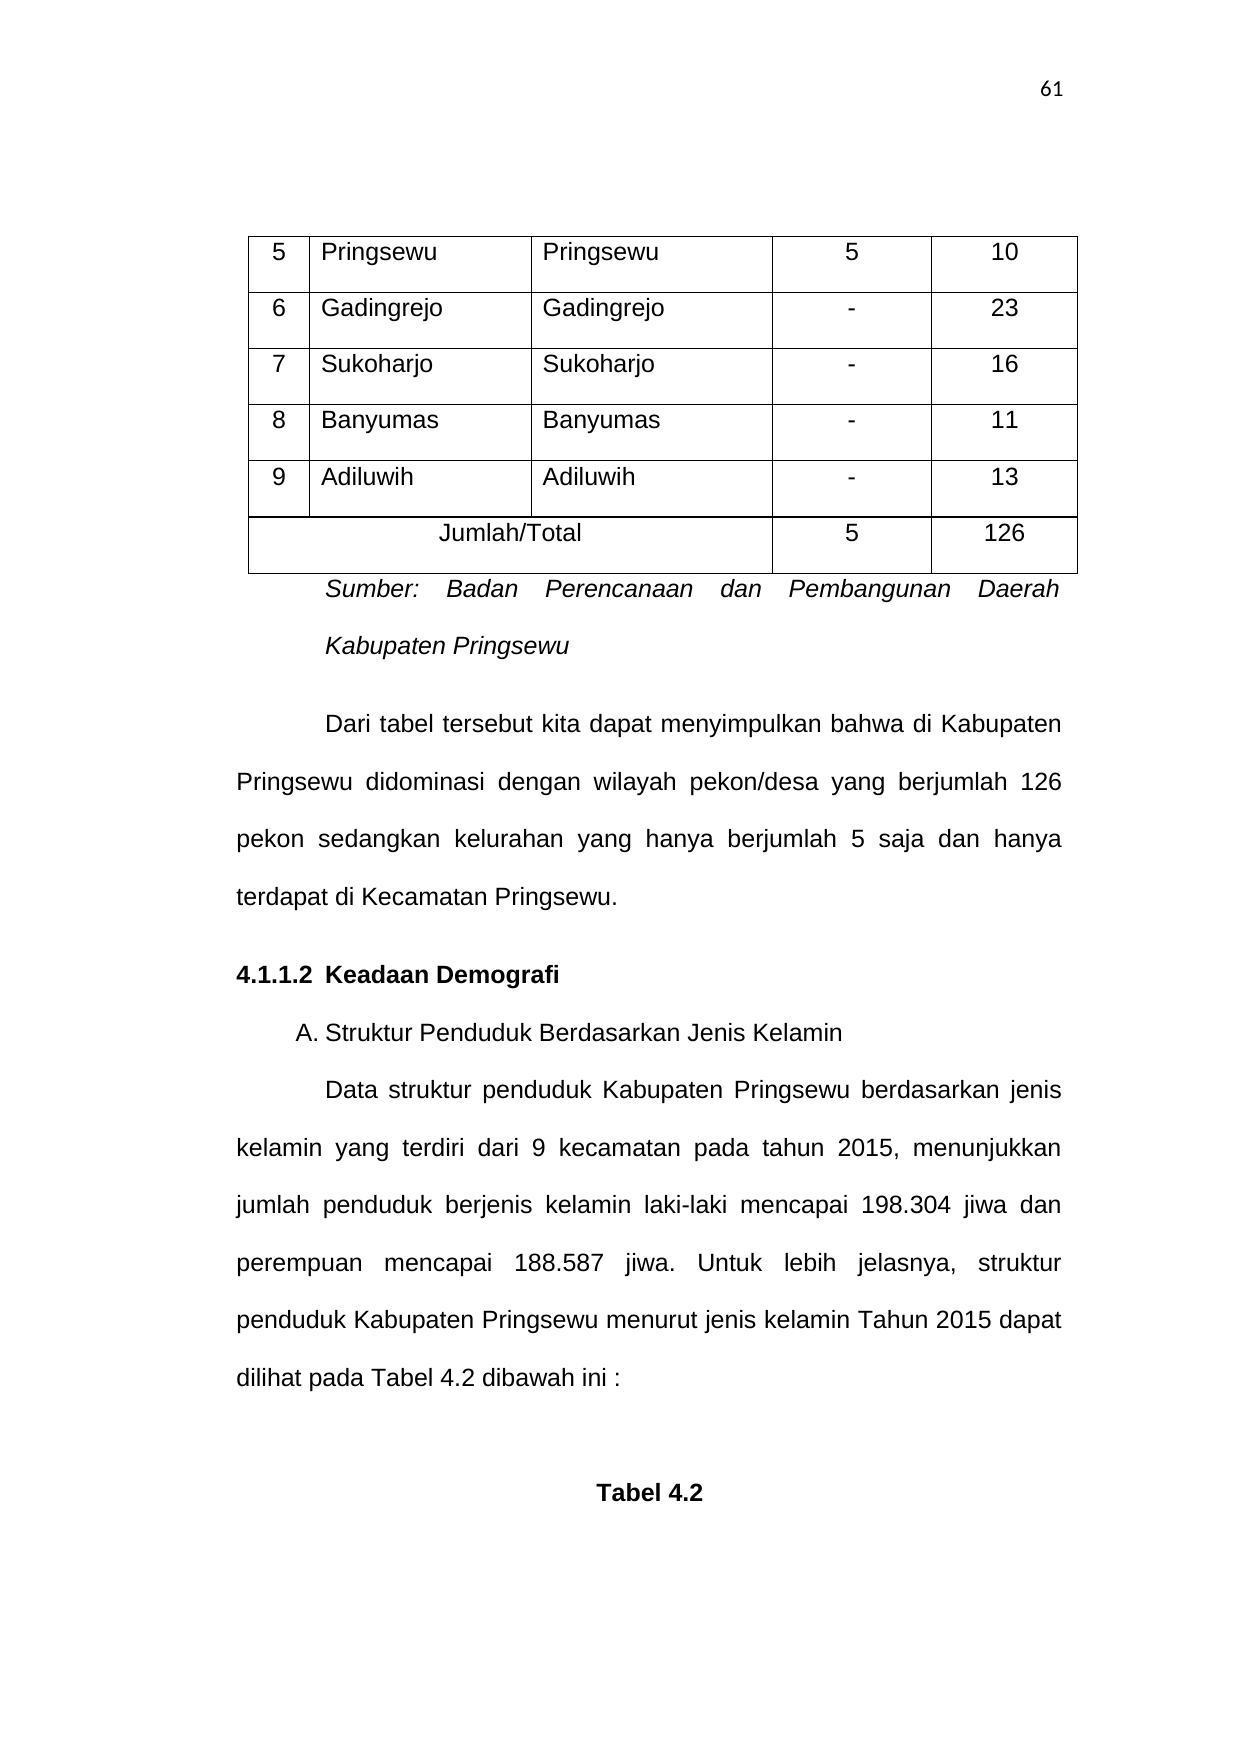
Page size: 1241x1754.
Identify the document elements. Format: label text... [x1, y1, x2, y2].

table_cell Sukoharjo [532, 349, 772, 404]
text A. Struktur Penduduk Berdasarkan Jenis Kelamin [236, 1018, 1063, 1046]
table_cell Banyumas [532, 405, 772, 460]
table_cell 11 [932, 405, 1077, 460]
table_cell 10 [932, 237, 1077, 292]
table_cell 5 [249, 237, 309, 292]
table_cell 23 [932, 293, 1077, 348]
table_cell - [773, 293, 931, 348]
table_cell - [773, 461, 931, 516]
table_cell 7 [249, 349, 309, 404]
table_cell 5 [773, 237, 931, 292]
table_cell Adiluwih [532, 461, 772, 516]
text 4.1.1.2 Keadaan Demografi [236, 960, 1063, 989]
table_cell 126 [932, 518, 1077, 572]
table_cell Banyumas [310, 405, 531, 460]
table_cell 13 [932, 461, 1077, 516]
table_cell - [773, 405, 931, 460]
table_cell Jumlah/Total [249, 518, 772, 572]
table_cell Gadingrejo [532, 293, 772, 348]
table_cell Sukoharjo [310, 349, 531, 404]
table_cell Pringsewu [532, 237, 772, 292]
table_cell 9 [249, 461, 309, 516]
text Sumber: Badan Perencanaan dan Pembangunan Daerah Kabupaten Pringsewu [325, 574, 1063, 660]
table_cell 6 [249, 293, 309, 348]
text Data struktur penduduk Kabupaten Pringsewu berdasarkan jenis kelamin yang terdiri dari 9 kecamatan pada tahun 2015, menunjukkan jumlah penduduk berjenis kelamin laki-laki mencapai 198.304 jiwa dan perempuan mencapai 188.587 jiwa. Untuk lebih jelasnya, struktur penduduk Kabupaten Pringsewu menurut jenis kelamin Tahun 2015 dapat dilihat pada Tabel 4.2 dibawah ini : [236, 1075, 1063, 1391]
text Tabel 4.2 [236, 1478, 1063, 1506]
table_cell 16 [932, 349, 1077, 404]
table_cell Adiluwih [310, 461, 531, 516]
table_cell 8 [249, 405, 309, 460]
table_cell Gadingrejo [310, 293, 531, 348]
text Dari tabel tersebut kita dapat menyimpulkan bahwa di Kabupaten Pringsewu didominasi dengan wilayah pekon/desa yang berjumlah 126 pekon sedangkan kelurahan yang hanya berjumlah 5 saja dan hanya terdapat di Kecamatan Pringsewu. [236, 709, 1063, 911]
table_cell 5 [773, 518, 931, 572]
table_cell - [773, 349, 931, 404]
table_cell Pringsewu [310, 237, 531, 292]
